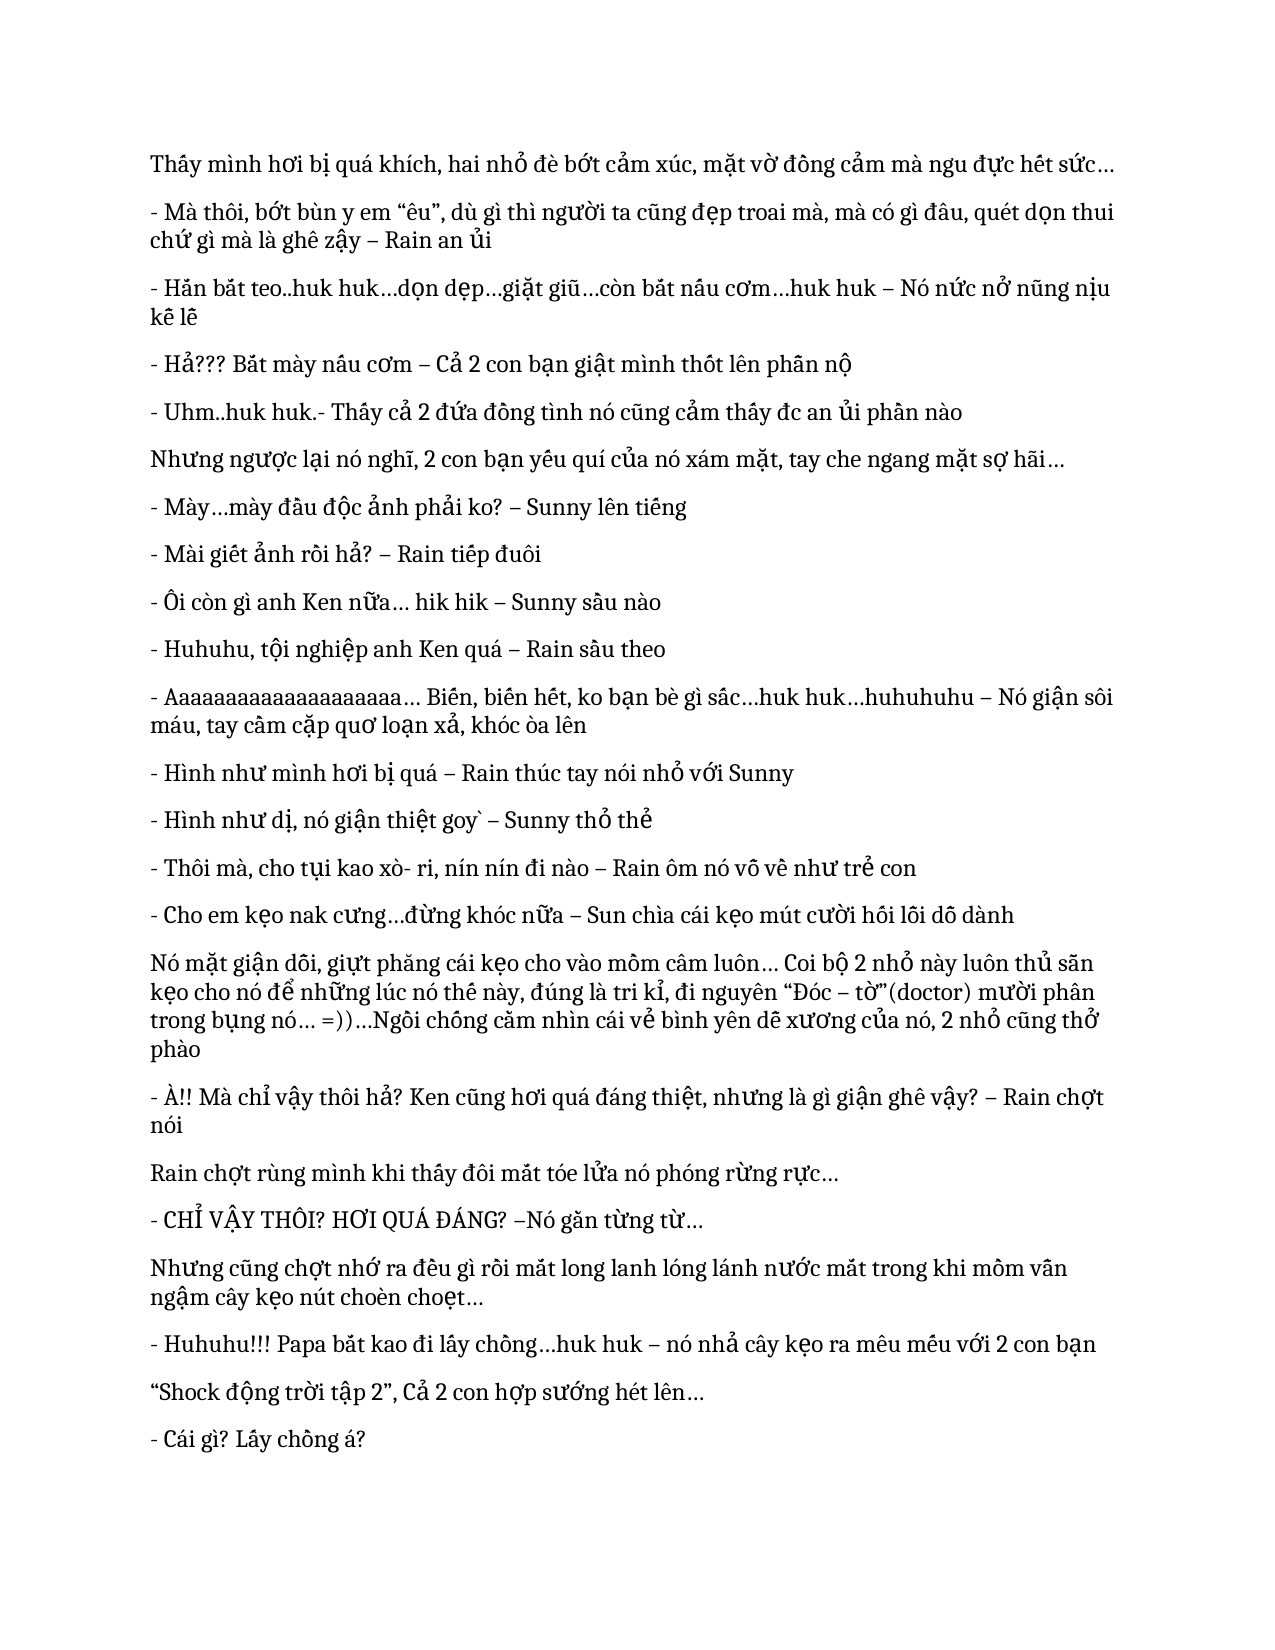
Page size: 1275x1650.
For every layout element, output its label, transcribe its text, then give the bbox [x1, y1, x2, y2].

text Nhưng cũng chợt nhớ ra đều gì rồi mắt long lanh lóng lánh nước mắt trong khi mồm vẫn ngậm cây kẹo nút choèn choẹt… [150, 1254, 1125, 1311]
text Nhưng ngược lại nó nghĩ, 2 con bạn yếu quí của nó xám mặt, tay che ngang mặt sợ hãi… [150, 445, 1125, 474]
text - CHỈ VẬY THÔI? HƠI QUÁ ĐÁNG? –Nó gằn từng từ… [150, 1206, 1125, 1235]
text - Huhuhu, tội nghiệp anh Ken quá – Rain sầu theo [150, 635, 1125, 664]
text - Huhuhu!!! Papa bắt kao đi lấy chồng…huk huk – nó nhả cây kẹo ra mêu mếu với 2 con bạn [150, 1330, 1125, 1359]
text - Hắn bắt teo..huk huk…dọn dẹp…giặt giũ…còn bắt nấu cơm…huk huk – Nó nức nở nũng nịu kễ lễ [150, 274, 1125, 331]
text - Mài giết ảnh rồi hả? – Rain tiếp đuôi [150, 540, 1125, 569]
text Nó mặt giận dỗi, giựt phăng cái kẹo cho vào mồm câm luôn… Coi bộ 2 nhỏ này luôn thủ sẵn kẹo cho nó để những lúc nó thế này, đúng là tri kỉ, đi nguyên “Đóc – tờ”(doctor) mười phân trong bụng nó… =))…Ngồi chống cằm nhìn cái vẻ bình yên dễ xương của nó, 2 nhỏ cũng thở phào [150, 949, 1125, 1064]
text “Shock động trời tập 2”, Cả 2 con hợp sướng hét lên… [150, 1377, 1125, 1406]
text - Hình như mình hơi bị quá – Rain thúc tay nói nhỏ với Sunny [150, 759, 1125, 787]
text - Ôi còn gì anh Ken nữa… hik hik – Sunny sầu nào [150, 587, 1125, 616]
text - Hả??? Bắt mày nấu cơm – Cả 2 con bạn giật mình thốt lên phẫn nộ [150, 350, 1125, 379]
text - Thôi mà, cho tụi kao xò- ri, nín nín đi nào – Rain ôm nó vỗ về như trẻ con [150, 854, 1125, 882]
text - Hình như dị, nó giận thiệt goy` – Sunny thỏ thẻ [150, 806, 1125, 835]
text - À!! Mà chỉ vậy thôi hả? Ken cũng hơi quá đáng thiệt, nhưng là gì giận ghê vậy? – Rain chợt nói [150, 1082, 1125, 1140]
text Rain chợt rùng mình khi thấy đôi mắt tóe lửa nó phóng rừng rực… [150, 1159, 1125, 1187]
text - Mày…mày đầu độc ảnh phải ko? – Sunny lên tiếng [150, 492, 1125, 521]
text - Cho em kẹo nak cưng…đừng khóc nữa – Sun chìa cái kẹo mút cười hối lỗi dỗ dành [150, 901, 1125, 930]
text - Uhm..huk huk.- Thấy cả 2 đứa đồng tình nó cũng cảm thấy đc an ủi phần nào [150, 397, 1125, 426]
text Thấy mình hơi bị quá khích, hai nhỏ đè bớt cảm xúc, mặt vờ đồng cảm mà ngu đực hết sức… [150, 150, 1125, 179]
text - Aaaaaaaaaaaaaaaaaaaa… Biến, biến hết, ko bạn bè gì sấc…huk huk…huhuhuhu – Nó giận sôi máu, tay cầm cặp quơ loạn xả, khóc òa lên [150, 682, 1125, 740]
text - Mà thôi, bớt bùn y em “êu”, dù gì thì người ta cũng đẹp troai mà, mà có gì đâu, quét dọn thui chứ gì mà là ghê zậy – Rain an ủi [150, 197, 1125, 255]
text - Cái gì? Lấy chồng á? [150, 1425, 1125, 1454]
